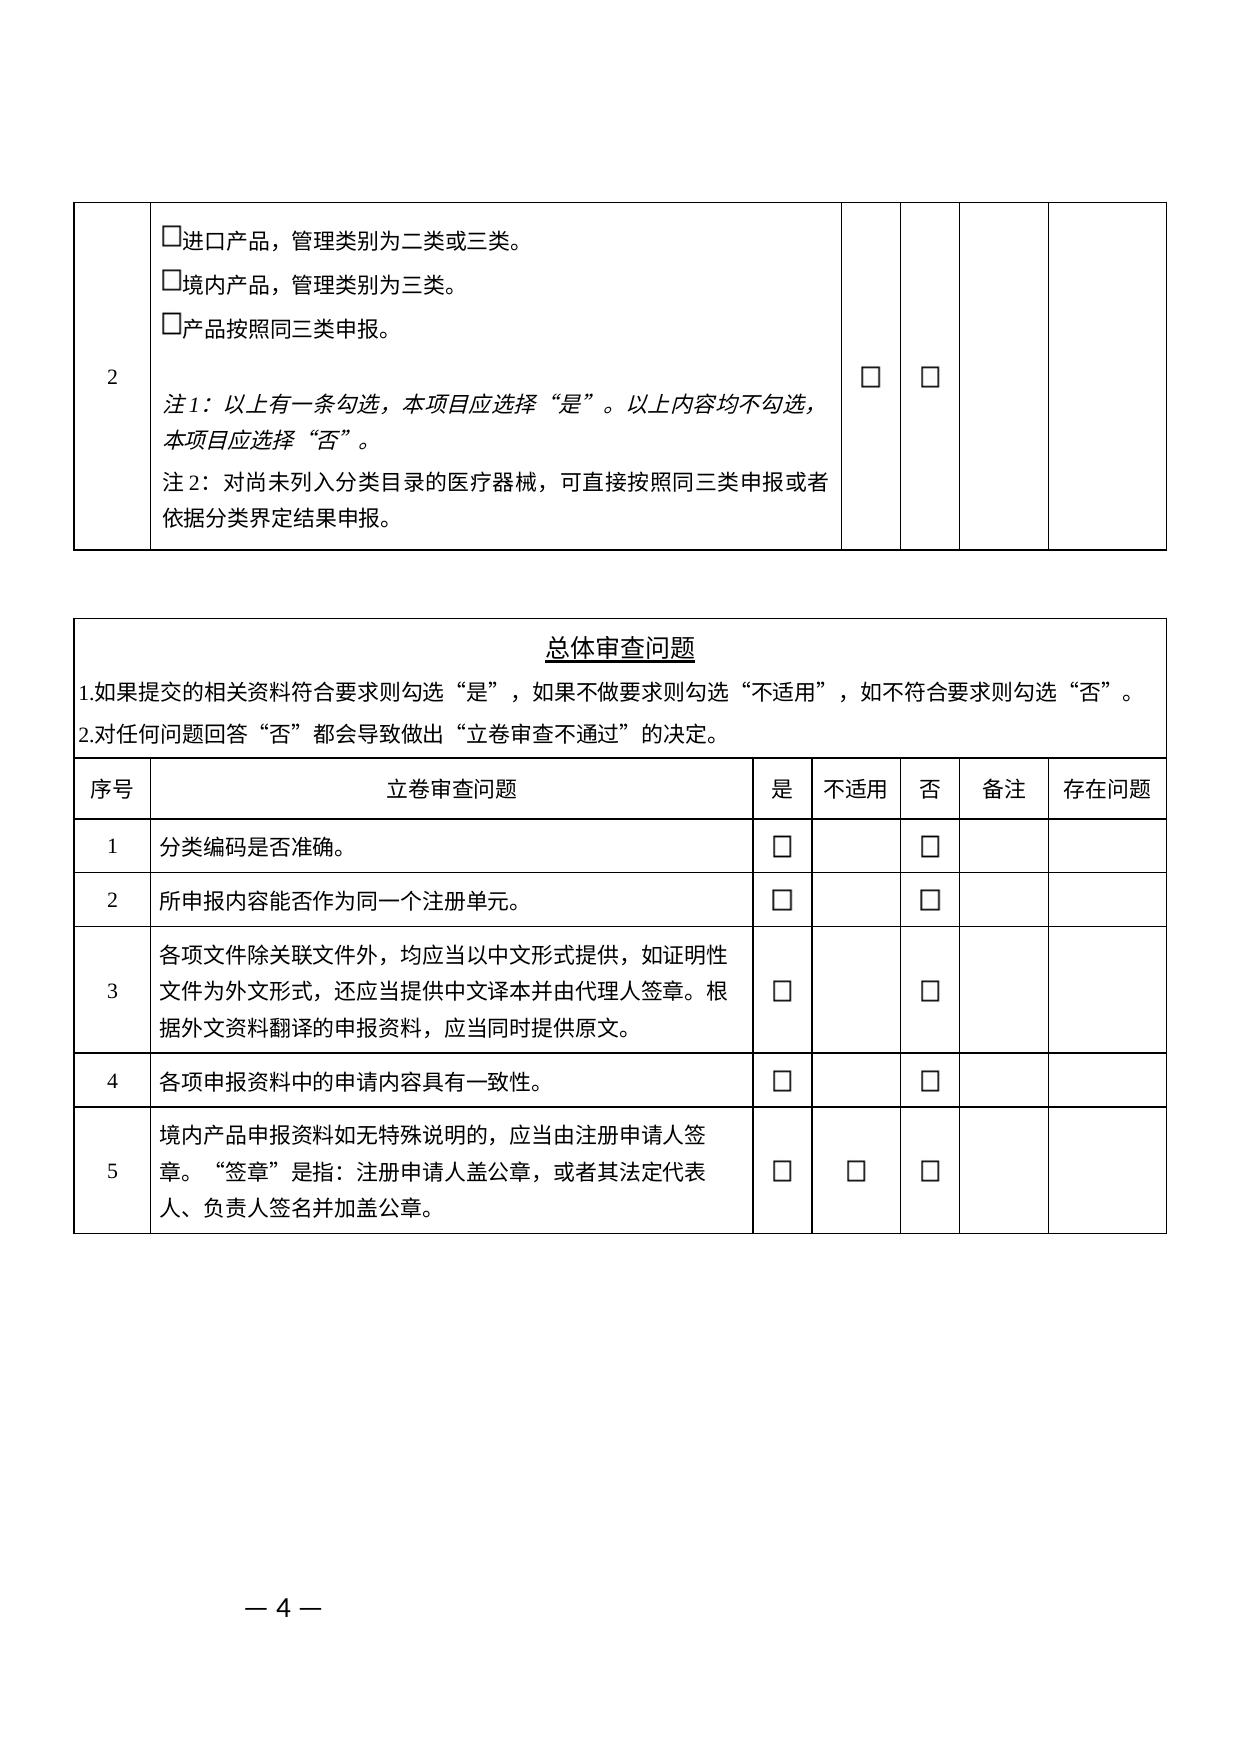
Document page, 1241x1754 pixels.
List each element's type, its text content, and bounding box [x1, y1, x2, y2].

table_cell [1049, 820, 1166, 872]
table_cell [754, 1108, 811, 1233]
picture [920, 1156, 941, 1185]
table_cell [754, 820, 811, 872]
table_cell [842, 203, 900, 549]
table_cell [1049, 927, 1166, 1052]
table_cell [901, 1054, 959, 1106]
table_cell 进口产品，管理类别为二类或三类。 境内产品，管理类别为三类。 产品按照同三类申报。 注1：以上有一条勾选，本项目应选择“是”。以上内容均不勾选，本项目应选择“否”。 注2：对尚未列入分类目录的医疗器械，可直接按照同三类申报或者依据分类界定结果申报。 [151, 203, 841, 549]
table_cell [960, 927, 1048, 1052]
picture [771, 886, 794, 914]
table_cell [901, 927, 959, 1052]
table_cell 存在问题 [1049, 759, 1166, 818]
table_cell 2 [75, 203, 150, 549]
table_cell [813, 927, 900, 1052]
table_cell [813, 1108, 900, 1233]
table_cell [901, 1108, 959, 1233]
table_cell [1049, 1108, 1166, 1233]
table_cell 各项文件除关联文件外，均应当以中文形式提供，如证明性文件为外文形式，还应当提供中文译本并由代理人签章。根据外文资料翻译的申报资料，应当同时提供原文。 [151, 927, 752, 1052]
picture [920, 362, 941, 391]
table_cell [813, 820, 900, 872]
table_header 总体审查问题 1.如果提交的相关资料符合要求则勾选“是”，如果不做要求则勾选“不适用”，如不符合要求则勾选“否”。 2.对任何问题回答“否”都会导致做出“立卷审查不通过”的决定。 [75, 619, 1166, 757]
table_cell [960, 873, 1048, 926]
table_cell [754, 873, 811, 926]
table_cell 否 [901, 759, 959, 818]
table_cell [1049, 873, 1166, 926]
table_cell [960, 1108, 1048, 1233]
picture [772, 1066, 793, 1095]
table_cell 分类编码是否准确。 [151, 820, 752, 872]
table_cell [901, 873, 959, 926]
table_cell [901, 820, 959, 872]
table_cell [813, 1054, 900, 1106]
table_cell 不适用 [813, 759, 900, 818]
table_cell 1 [75, 820, 150, 872]
table_cell 5 [75, 1108, 150, 1233]
table_cell [813, 873, 900, 926]
picture [920, 832, 941, 861]
table_cell [960, 820, 1048, 872]
table_cell 3 [75, 927, 150, 1052]
table_cell 所申报内容能否作为同一个注册单元。 [151, 873, 752, 926]
table_cell [1049, 203, 1166, 549]
picture [861, 362, 882, 391]
table_cell [960, 203, 1048, 549]
table_cell [960, 1054, 1048, 1106]
table_cell [901, 203, 959, 549]
table_cell 4 [75, 1054, 150, 1106]
picture [772, 832, 793, 861]
table_cell 各项申报资料中的申请内容具有一致性。 [151, 1054, 752, 1106]
picture [920, 976, 941, 1005]
table_cell 立卷审查问题 [151, 759, 752, 818]
table_cell [1049, 1054, 1166, 1106]
picture [920, 1066, 941, 1095]
table_cell 序号 [75, 759, 150, 818]
picture [919, 886, 942, 914]
table_cell 境内产品申报资料如无特殊说明的，应当由注册申请人签章。“签章”是指：注册申请人盖公章，或者其法定代表人、负责人签名并加盖公章。 [151, 1108, 752, 1233]
picture [161, 265, 183, 294]
picture [772, 1156, 793, 1185]
table_cell 是 [754, 759, 811, 818]
picture [161, 221, 183, 250]
table_cell 2 [75, 873, 150, 926]
picture [772, 976, 793, 1005]
table_cell [754, 1054, 811, 1106]
picture [161, 309, 183, 338]
table_cell [754, 927, 811, 1052]
picture [846, 1156, 867, 1185]
table_cell 备注 [960, 759, 1048, 818]
